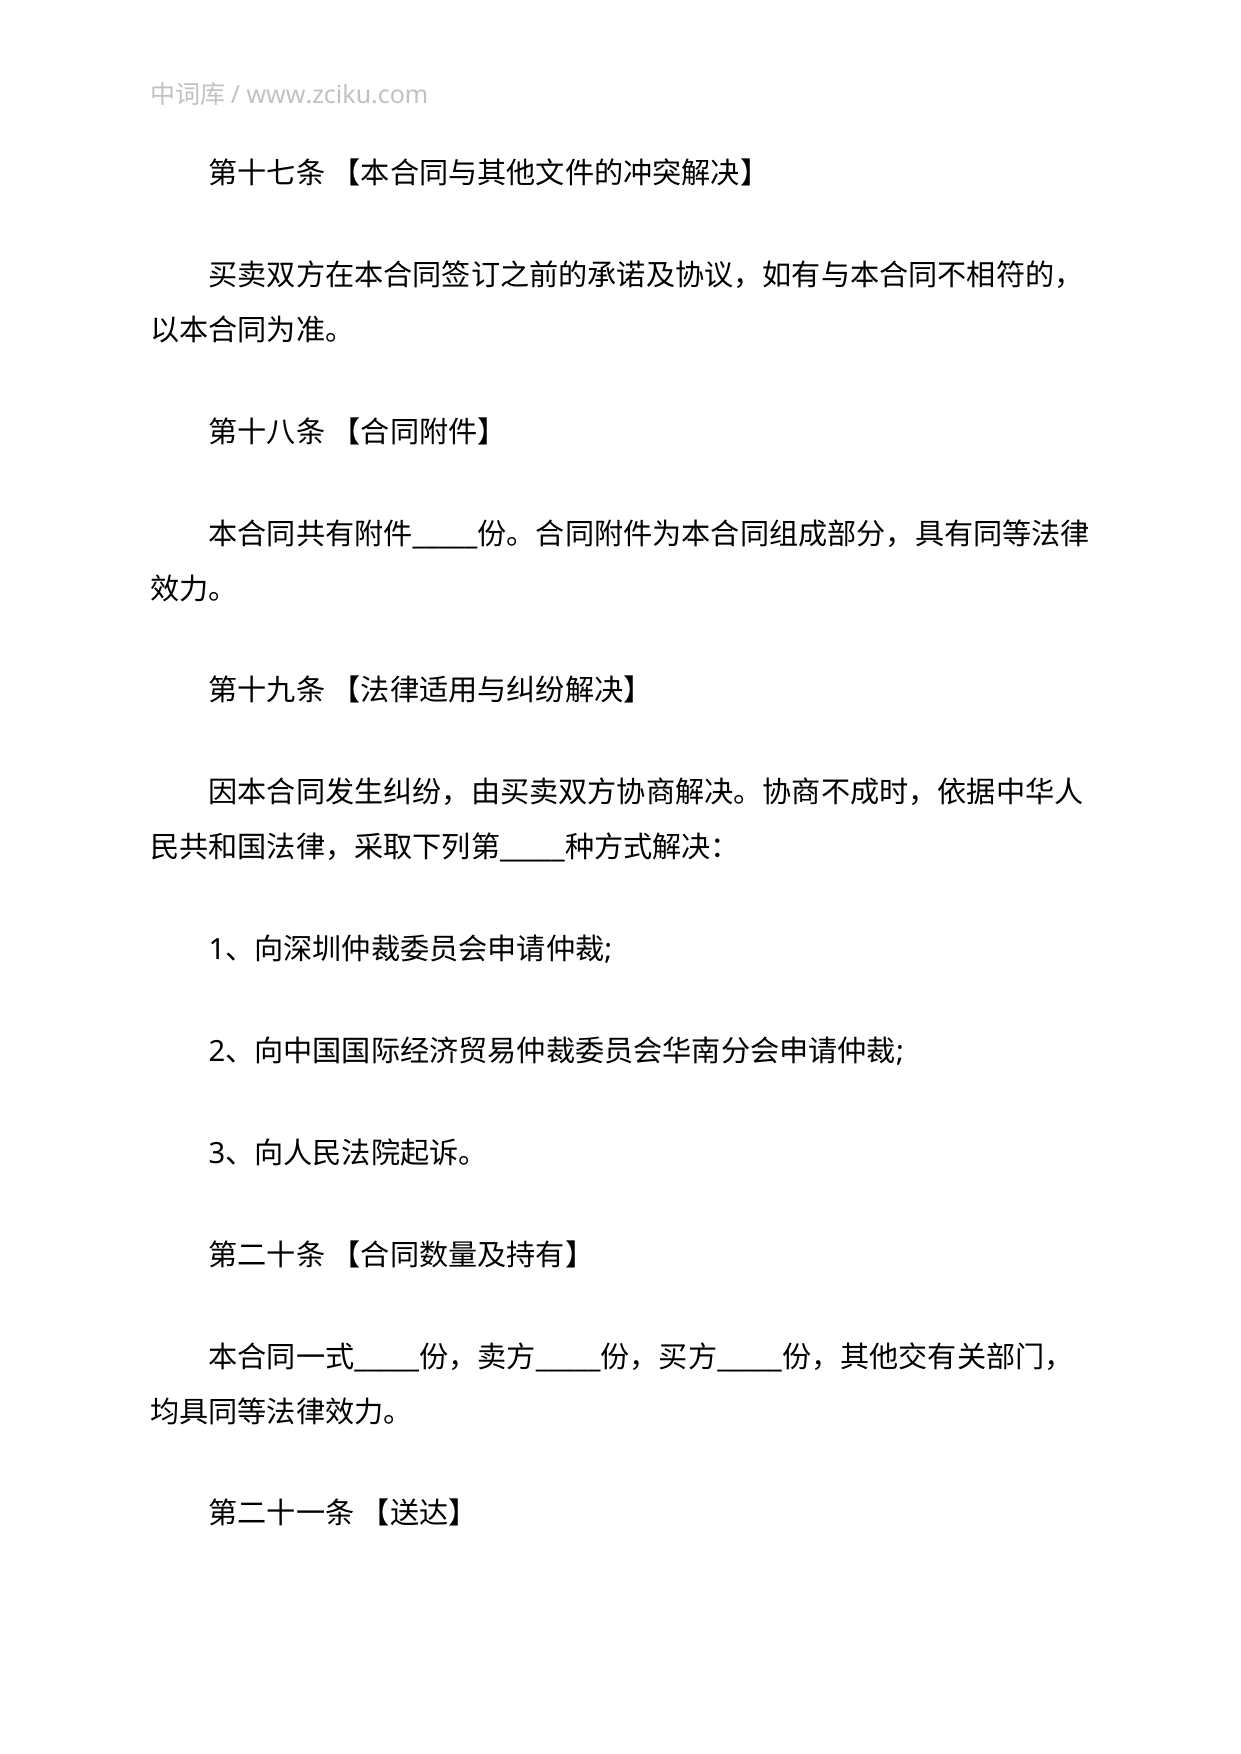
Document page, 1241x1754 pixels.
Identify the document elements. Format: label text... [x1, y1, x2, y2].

text 第十七条 【本合同与其他文件的冲突解决】 [150, 150, 1090, 192]
text 本合同共有附件_____份。合同附件为本合同组成部分，具有同等法律效力。 [150, 510, 1090, 607]
text 第二十一条 【送达】 [150, 1490, 1090, 1532]
text 本合同一式_____份，卖方_____份，买方_____份，其他交有关部门，均具同等法律效力。 [150, 1333, 1090, 1431]
text 2、向中国国际经济贸易仲裁委员会华南分会申请仲裁; [150, 1028, 1090, 1070]
text 3、向人民法院起诉。 [150, 1129, 1090, 1172]
text 第二十条 【合同数量及持有】 [150, 1232, 1090, 1274]
text 第十九条 【法律适用与纠纷解决】 [150, 667, 1090, 709]
text 1、向深圳仲裁委员会申请仲裁; [150, 926, 1090, 968]
text 买卖双方在本合同签订之前的承诺及协议，如有与本合同不相符的，以本合同为准。 [150, 252, 1090, 349]
text 因本合同发生纠纷，由买卖双方协商解决。协商不成时，依据中华人民共和国法律，采取下列第_____种方式解决： [150, 769, 1090, 866]
text 第十八条 【合同附件】 [150, 408, 1090, 451]
